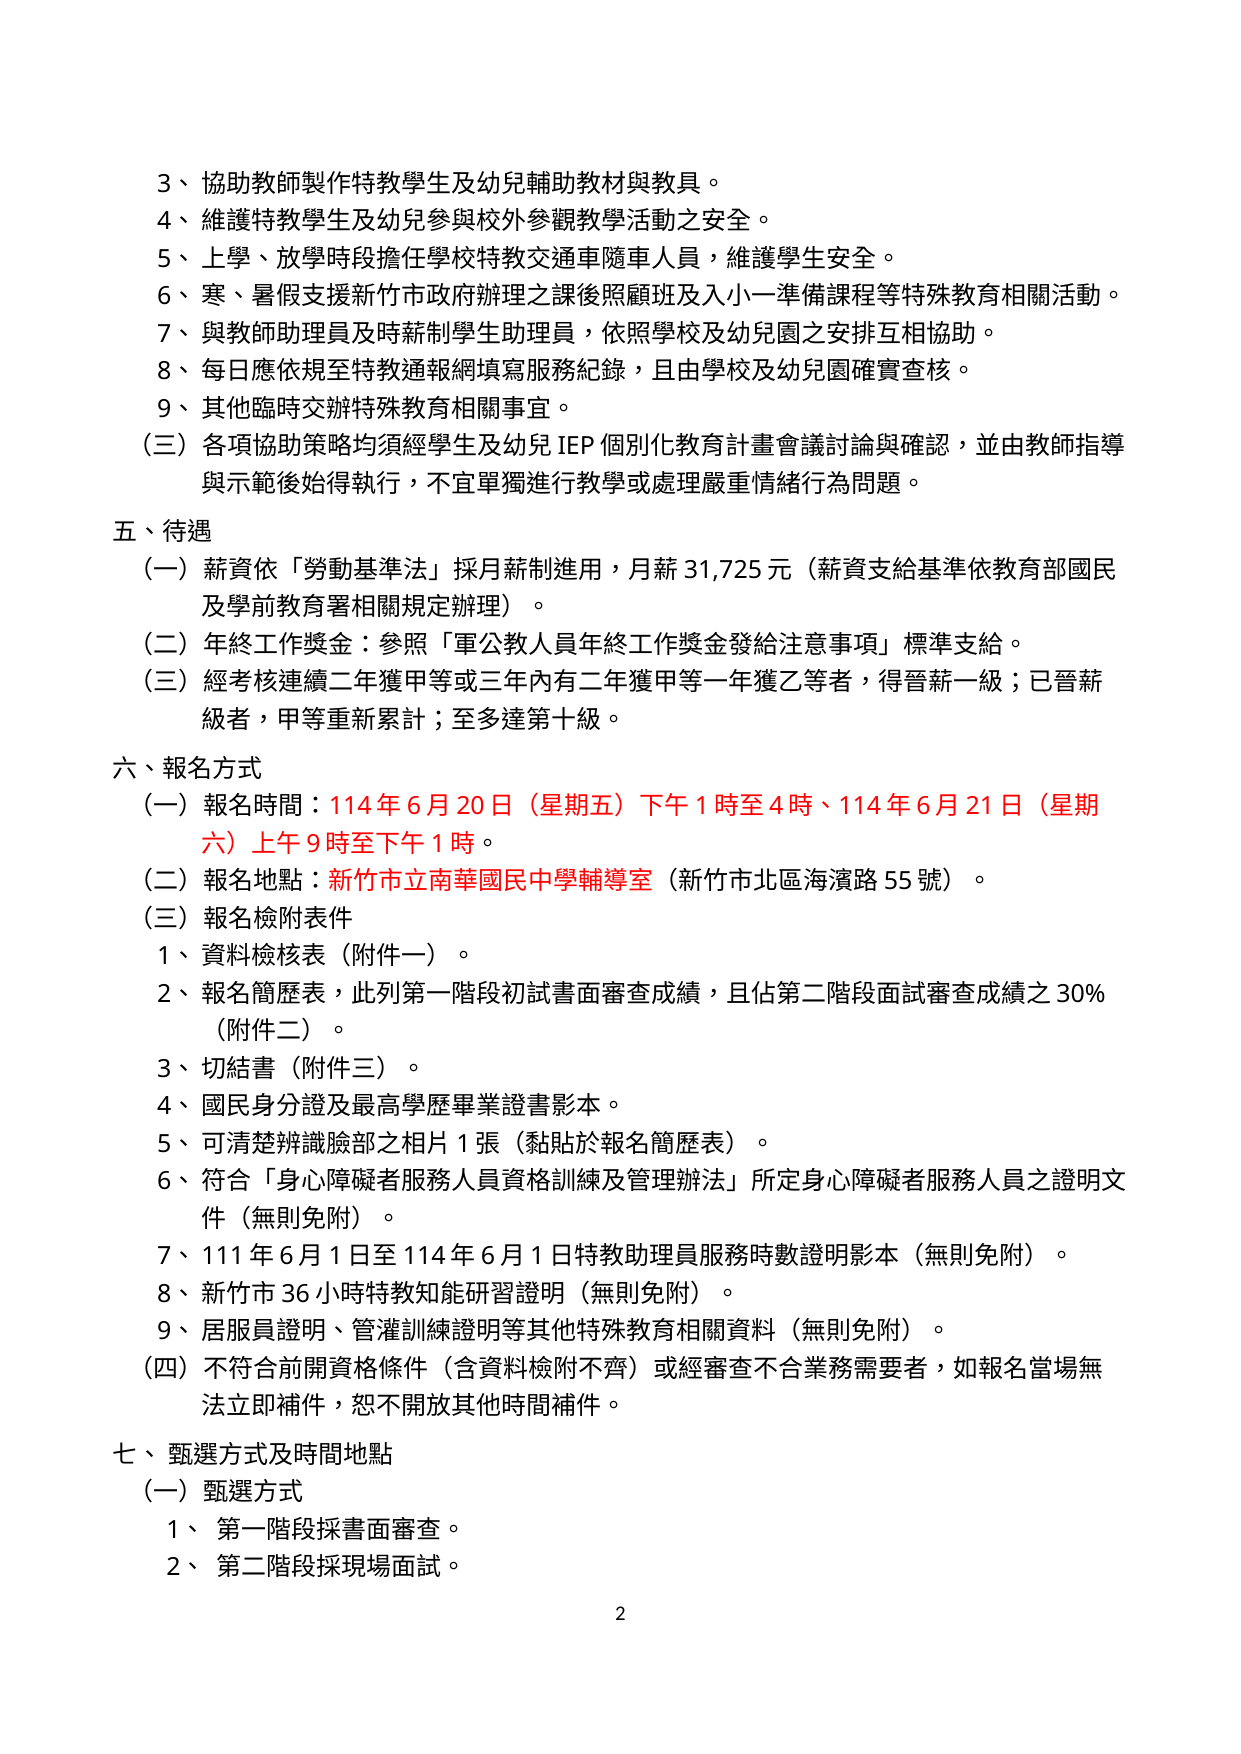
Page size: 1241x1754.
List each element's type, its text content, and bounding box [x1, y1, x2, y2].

text 五、待遇 [112, 511, 1128, 549]
list 111年6月1日至114年6月1日特教助理員服務時數證明影本（無則免附）。 [157, 1235, 1128, 1272]
list 可清楚辨識臉部之相片1張（黏貼於報名簡歷表）。 [157, 1122, 1128, 1160]
list 新竹市36小時特教知能研習證明（無則免附）。 [157, 1272, 1128, 1310]
text （三）各項協助策略均須經學生及幼兒IEP個別化教育計畫會議討論與確認，並由教師指導與示範後始得執行，不宜單獨進行教學或處理嚴重情緒行為問題。 [127, 425, 1128, 500]
text （二）報名地點：新竹市立南華國民中學輔導室（新竹市北區海濱路55號）。 [129, 860, 1128, 897]
text （一）報名時間：114年6月20日（星期五）下午1時至4時、114年6月21日（星期六）上午9時至下午1時。 [129, 785, 1128, 860]
list 資料檢核表（附件一）。 [157, 935, 1128, 972]
text （一）甄選方式 [129, 1471, 1134, 1509]
list 與教師助理員及時薪制學生助理員，依照學校及幼兒園之安排互相協助。 [157, 312, 1128, 350]
list 上學、放學時段擔任學校特教交通車隨車人員，維護學生安全。 [157, 237, 1128, 275]
list 寒、暑假支援新竹市政府辦理之課後照顧班及入小一準備課程等特殊教育相關活動。 [157, 275, 1128, 312]
list 第一階段採書面審查。 [166, 1509, 1134, 1546]
list 國民身分證及最高學歷畢業證書影本。 [157, 1085, 1128, 1122]
text （四）不符合前開資格條件（含資料檢附不齊）或經審查不合業務需要者，如報名當場無法立即補件，恕不開放其他時間補件。 [129, 1347, 1128, 1422]
text 六、報名方式 [112, 747, 1128, 785]
list 切結書（附件三）。 [157, 1047, 1128, 1085]
list 符合「身心障礙者服務人員資格訓練及管理辦法」所定身心障礙者服務人員之證明文件（無則免附）。 [157, 1160, 1128, 1235]
text （三）報名檢附表件 [129, 897, 1128, 935]
list 報名簡歷表，此列第一階段初試書面審查成績，且佔第二階段面試審查成績之30%（附件二）。 [157, 972, 1128, 1047]
list 其他臨時交辦特殊教育相關事宜。 [157, 387, 1128, 425]
text （二）年終工作獎金：參照「軍公教人員年終工作獎金發給注意事項」標準支給。 [129, 624, 1128, 661]
list 協助教師製作特教學生及幼兒輔助教材與教具。 [157, 162, 1128, 200]
text 七、 甄選方式及時間地點 [112, 1434, 1128, 1471]
text （一）薪資依「勞動基準法」採月薪制進用，月薪31,725元（薪資支給基準依教育部國民及學前教育署相關規定辦理）。 [129, 549, 1128, 624]
list 維護特教學生及幼兒參與校外參觀教學活動之安全。 [157, 200, 1128, 237]
list 第二階段採現場面試。 [166, 1546, 1134, 1584]
list 每日應依規至特教通報網填寫服務紀錄，且由學校及幼兒園確實查核。 [157, 350, 1128, 387]
text （三）經考核連續二年獲甲等或三年內有二年獲甲等一年獲乙等者，得晉薪一級；已晉薪級者，甲等重新累計；至多達第十級。 [129, 661, 1128, 736]
list 居服員證明、管灌訓練證明等其他特殊教育相關資料（無則免附）。 [157, 1310, 1128, 1347]
